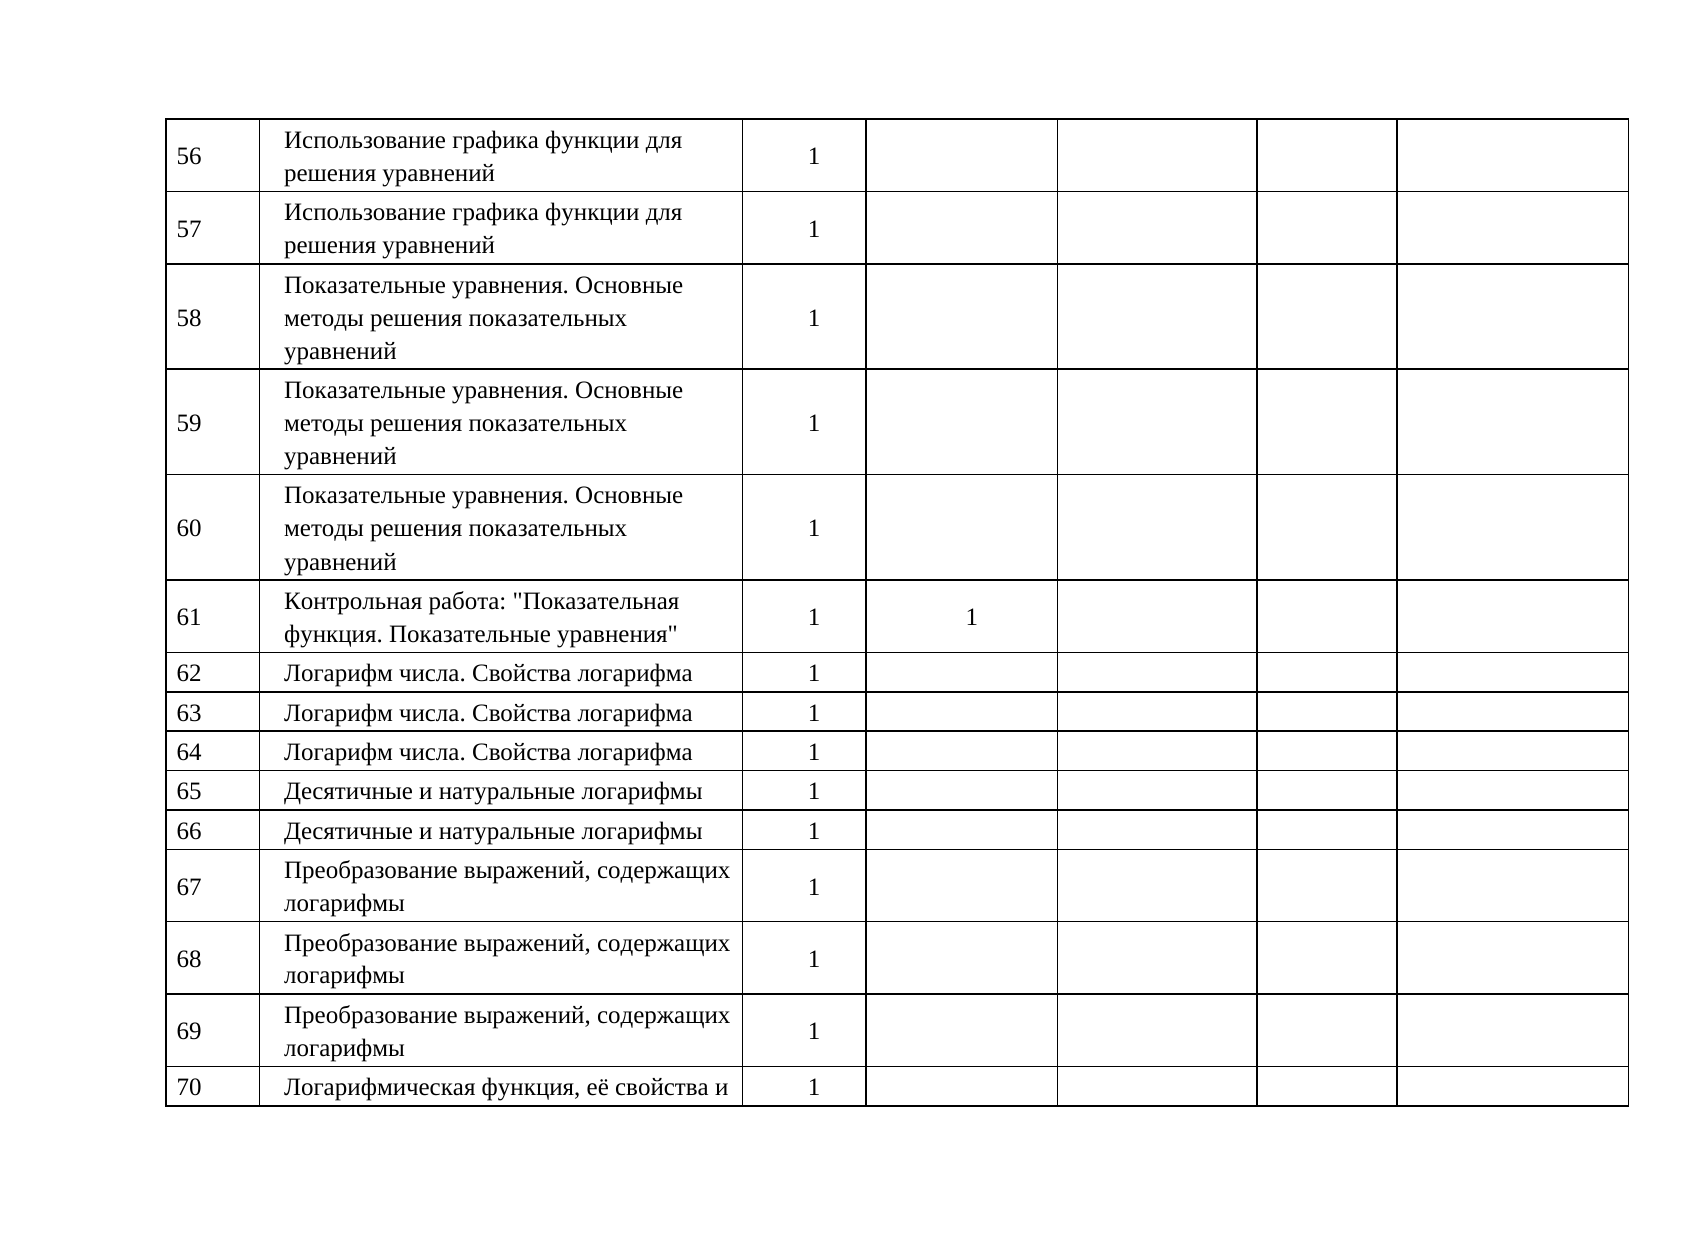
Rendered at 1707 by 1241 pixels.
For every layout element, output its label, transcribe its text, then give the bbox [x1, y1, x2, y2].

table_cell [867, 771, 1057, 809]
table_cell [1258, 120, 1396, 191]
table_cell Логарифм числа. Свойства логарифма [260, 653, 742, 691]
table_cell 1 [743, 732, 865, 770]
table_cell 1 [743, 581, 865, 652]
table_cell 59 [167, 370, 259, 474]
table_cell 68 [167, 922, 259, 993]
table_cell 1 [743, 850, 865, 921]
table_cell Использование графика функции для решения уравнений [260, 192, 742, 263]
table_cell 1 [743, 771, 865, 809]
table_cell Десятичные и натуральные логарифмы [260, 811, 742, 848]
table_cell [1258, 922, 1396, 993]
table_cell [1398, 370, 1628, 474]
table_cell [1058, 850, 1256, 921]
table_cell 64 [167, 732, 259, 770]
table_cell [867, 370, 1057, 474]
table_cell 67 [167, 850, 259, 921]
table_cell [1058, 995, 1256, 1066]
table_cell Преобразование выражений, содержащих логарифмы [260, 922, 742, 993]
table_cell 1 [743, 811, 865, 848]
table_cell [1398, 850, 1628, 921]
table_cell 63 [167, 693, 259, 730]
table_cell 1 [743, 370, 865, 474]
table_cell [1258, 811, 1396, 848]
table_cell Десятичные и натуральные логарифмы [260, 771, 742, 809]
table_cell [1058, 653, 1256, 691]
table_cell [1398, 811, 1628, 848]
table_cell [1258, 732, 1396, 770]
table_cell [1398, 581, 1628, 652]
table_cell [867, 192, 1057, 263]
table_cell Контрольная работа: "Показательная функция. Показательные уравнения" [260, 581, 742, 652]
table_cell [1058, 370, 1256, 474]
table_cell [1258, 653, 1396, 691]
table_cell [1258, 693, 1396, 730]
table_cell 1 [743, 693, 865, 730]
table_cell [1398, 995, 1628, 1066]
table_cell [867, 811, 1057, 848]
table_cell 1 [743, 922, 865, 993]
table_cell Показательные уравнения. Основные методы решения показательных уравнений [260, 265, 742, 368]
table_cell [1398, 771, 1628, 809]
table_cell [1258, 995, 1396, 1066]
table_cell 1 [743, 192, 865, 263]
table_cell [1398, 1067, 1628, 1105]
table_cell [867, 850, 1057, 921]
table_cell [1058, 1067, 1256, 1105]
table_cell [1398, 653, 1628, 691]
table_cell [1258, 192, 1396, 263]
table_cell 56 [167, 120, 259, 191]
table_cell [1058, 265, 1256, 368]
table_cell [867, 265, 1057, 368]
table_cell [1398, 693, 1628, 730]
table_cell 1 [743, 995, 865, 1066]
table_cell [1058, 120, 1256, 191]
table_cell [1058, 475, 1256, 579]
table_cell 1 [867, 581, 1057, 652]
table_cell [867, 653, 1057, 691]
table_cell [1058, 732, 1256, 770]
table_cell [260, 1067, 742, 1105]
table_cell 1 [743, 475, 865, 579]
table_cell [1258, 1067, 1396, 1105]
table_cell [1398, 120, 1628, 191]
table_cell 58 [167, 265, 259, 368]
table_cell [1398, 192, 1628, 263]
table_cell 66 [167, 811, 259, 848]
table_cell 69 [167, 995, 259, 1066]
table_cell [1398, 922, 1628, 993]
table_cell Показательные уравнения. Основные методы решения показательных уравнений [260, 370, 742, 474]
table_cell 1 [743, 653, 865, 691]
table_cell 61 [167, 581, 259, 652]
table_cell [1258, 265, 1396, 368]
table_cell Логарифм числа. Свойства логарифма [260, 732, 742, 770]
table_cell 70 [167, 1067, 259, 1105]
table_cell [1058, 192, 1256, 263]
table_cell Показательные уравнения. Основные методы решения показательных уравнений [260, 475, 742, 579]
table_cell Логарифм числа. Свойства логарифма [260, 693, 742, 730]
table_cell [1058, 771, 1256, 809]
table_cell [867, 475, 1057, 579]
table_cell 1 [743, 1067, 865, 1105]
table_cell Преобразование выражений, содержащих логарифмы [260, 995, 742, 1066]
table_cell [1398, 265, 1628, 368]
table_cell [1258, 581, 1396, 652]
table_cell [867, 922, 1057, 993]
table_cell Преобразование выражений, содержащих логарифмы [260, 850, 742, 921]
table_cell [1398, 475, 1628, 579]
table_cell 1 [743, 120, 865, 191]
table_cell [1058, 693, 1256, 730]
table_cell [1398, 732, 1628, 770]
table_cell [1258, 370, 1396, 474]
table_cell [867, 120, 1057, 191]
table_cell 60 [167, 475, 259, 579]
table_cell [867, 1067, 1057, 1105]
table_cell [867, 732, 1057, 770]
table_cell [1058, 811, 1256, 848]
table_cell [867, 995, 1057, 1066]
table_cell 57 [167, 192, 259, 263]
table_cell [1258, 771, 1396, 809]
table_cell [1058, 581, 1256, 652]
table_cell [1258, 850, 1396, 921]
table_cell 62 [167, 653, 259, 691]
table_cell Использование графика функции для решения уравнений [260, 120, 742, 191]
table_cell 65 [167, 771, 259, 809]
table_cell [1058, 922, 1256, 993]
table_cell [867, 693, 1057, 730]
table_cell [1258, 475, 1396, 579]
table_cell 1 [743, 265, 865, 368]
